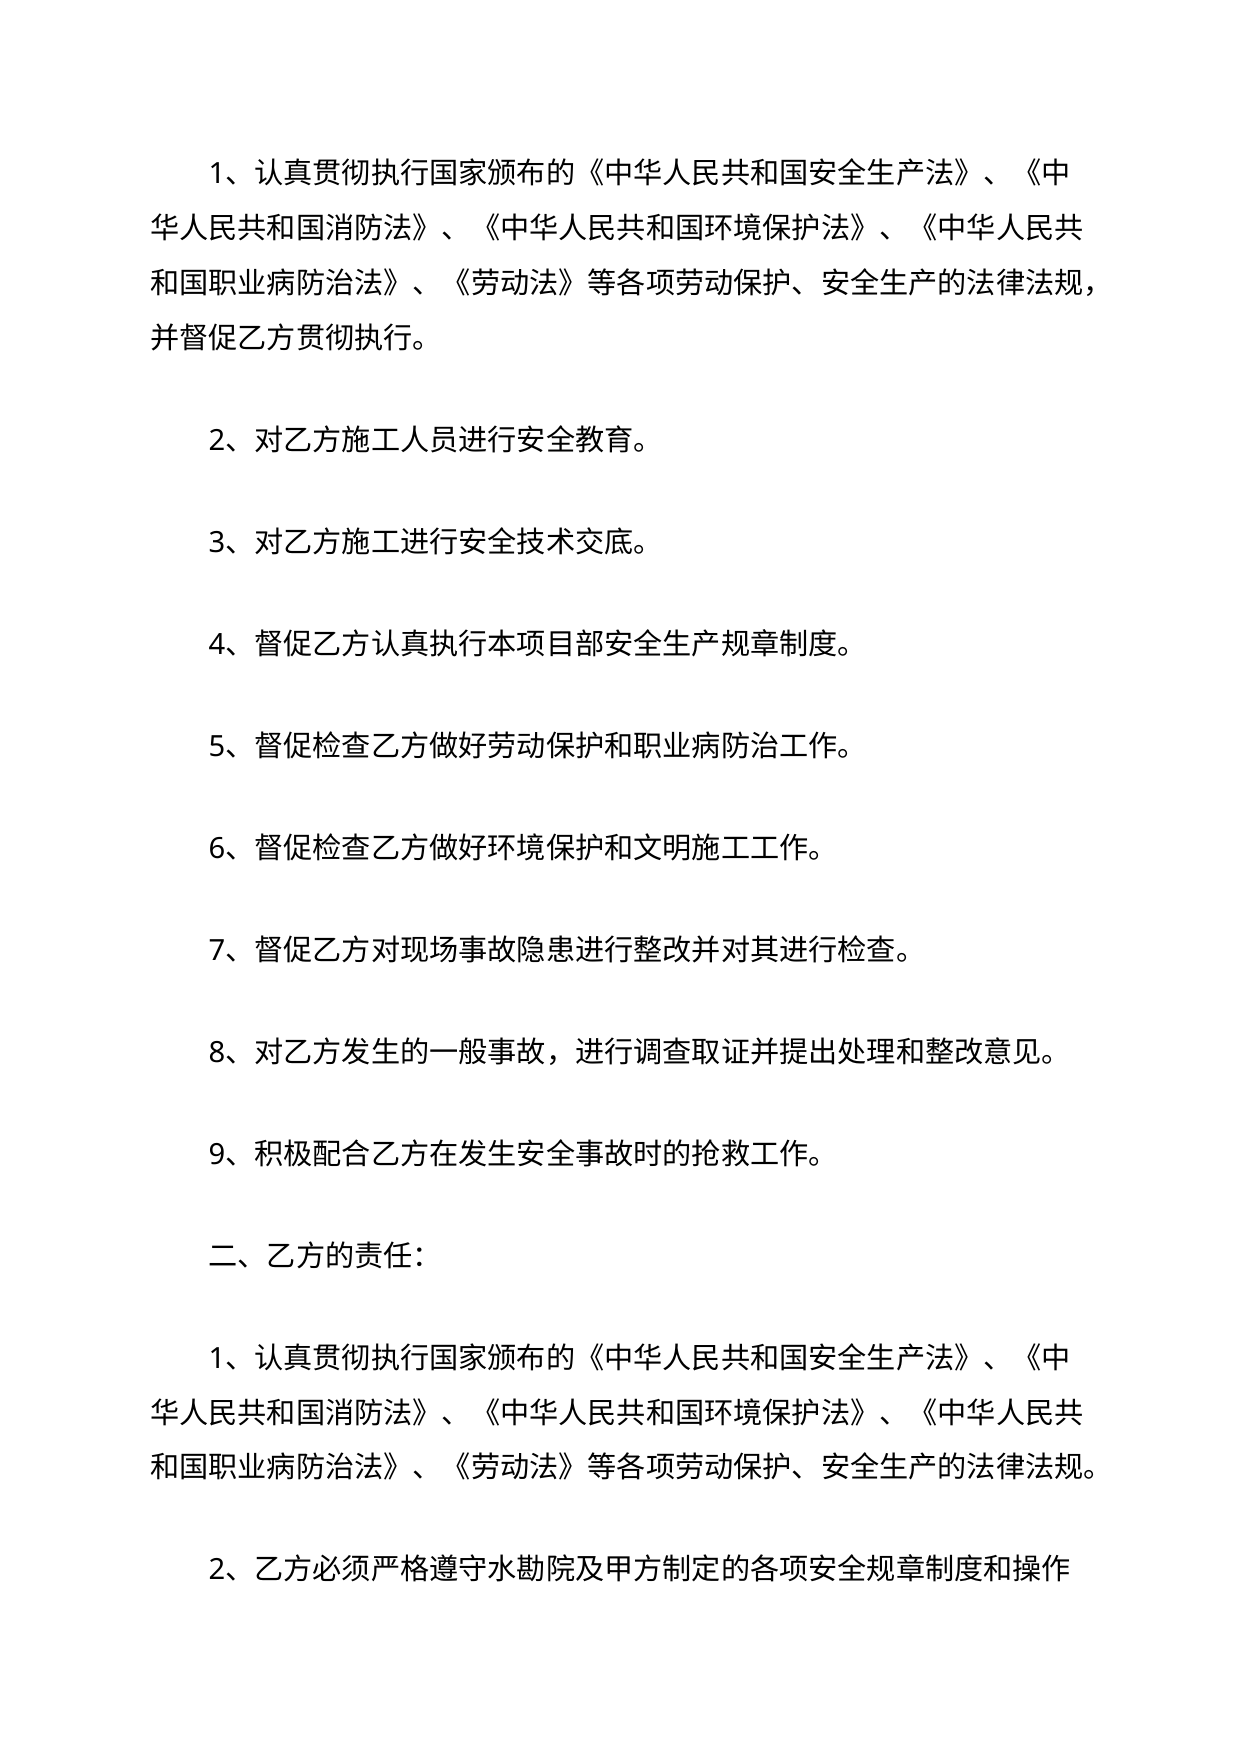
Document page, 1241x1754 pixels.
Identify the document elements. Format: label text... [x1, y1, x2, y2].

text 5、督促检查乙方做好劳动保护和职业病防治工作。 [150, 722, 1090, 765]
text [150, 1546, 1090, 1588]
text 6、督促检查乙方做好环境保护和文明施工工作。 [150, 824, 1090, 867]
text 9、积极配合乙方在发生安全事故时的抢救工作。 [150, 1130, 1090, 1173]
text 1、认真贯彻执行国家颁布的《中华人民共和国安全生产法》、《中华人民共和国消防法》、《中华人民共和国环境保护法》、《中华人民共和国职业病防治法》、《劳动法》等各项劳动保护、安全生产的法律法规，并督促乙方贯彻执行。 [150, 150, 1090, 357]
text 二、乙方的责任： [150, 1232, 1090, 1275]
text 1、认真贯彻执行国家颁布的《中华人民共和国安全生产法》、《中华人民共和国消防法》、《中华人民共和国环境保护法》、《中华人民共和国职业病防治法》、《劳动法》等各项劳动保护、安全生产的法律法规。 [150, 1334, 1090, 1486]
text 4、督促乙方认真执行本项目部安全生产规章制度。 [150, 621, 1090, 663]
text 3、对乙方施工进行安全技术交底。 [150, 518, 1090, 561]
text 8、对乙方发生的一般事故，进行调查取证并提出处理和整改意见。 [150, 1028, 1090, 1071]
text 2、对乙方施工人员进行安全教育。 [150, 417, 1090, 459]
text 7、督促乙方对现场事故隐患进行整改并对其进行检查。 [150, 926, 1090, 969]
